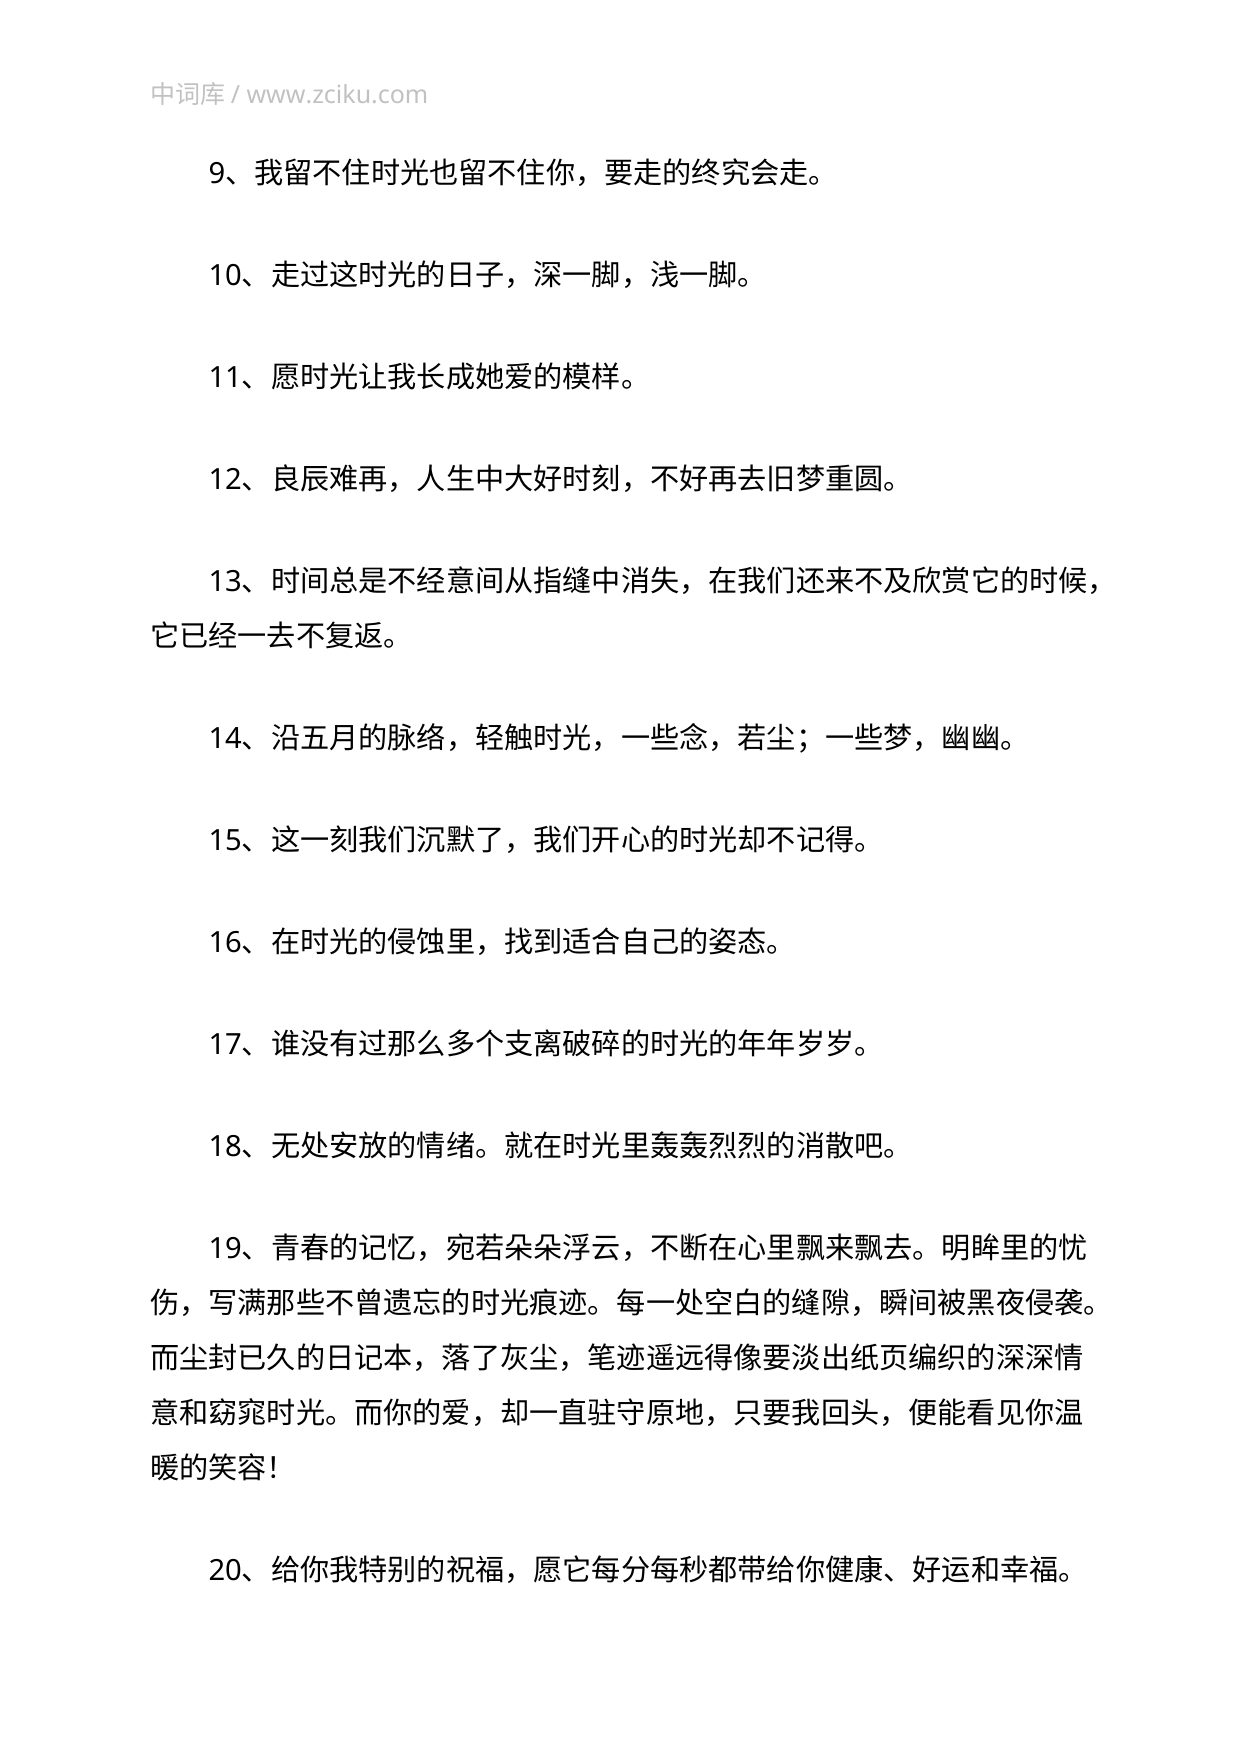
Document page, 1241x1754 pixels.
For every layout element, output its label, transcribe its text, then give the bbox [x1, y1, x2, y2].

text 10、走过这时光的日子，深一脚，浅一脚。 [150, 252, 1090, 294]
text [150, 1546, 1090, 1588]
text 11、愿时光让我长成她爱的模样。 [150, 354, 1090, 396]
text 16、在时光的侵蚀里，找到适合自己的姿态。 [150, 919, 1090, 961]
text 12、良辰难再，人生中大好时刻，不好再去旧梦重圆。 [150, 456, 1090, 498]
text 18、无处安放的情绪。就在时光里轰轰烈烈的消散吧。 [150, 1123, 1090, 1165]
text 19、青春的记忆，宛若朵朵浮云，不断在心里飘来飘去。明眸里的忧伤，写满那些不曾遗忘的时光痕迹。每一处空白的缝隙，瞬间被黑夜侵袭。而尘封已久的日记本，落了灰尘，笔迹遥远得像要淡出纸页编织的深深情意和窈窕时光。而你的爱，却一直驻守原地，只要我回头，便能看见你温暖的笑容！ [150, 1224, 1090, 1487]
text 15、这一刻我们沉默了，我们开心的时光却不记得。 [150, 817, 1090, 859]
text 9、我留不住时光也留不住你，要走的终究会走。 [150, 150, 1090, 192]
text 13、时间总是不经意间从指缝中消失，在我们还来不及欣赏它的时候，它已经一去不复返。 [150, 558, 1090, 655]
text 14、沿五月的脉络，轻触时光，一些念，若尘；一些梦，幽幽。 [150, 715, 1090, 757]
text 17、谁没有过那么多个支离破碎的时光的年年岁岁。 [150, 1021, 1090, 1063]
